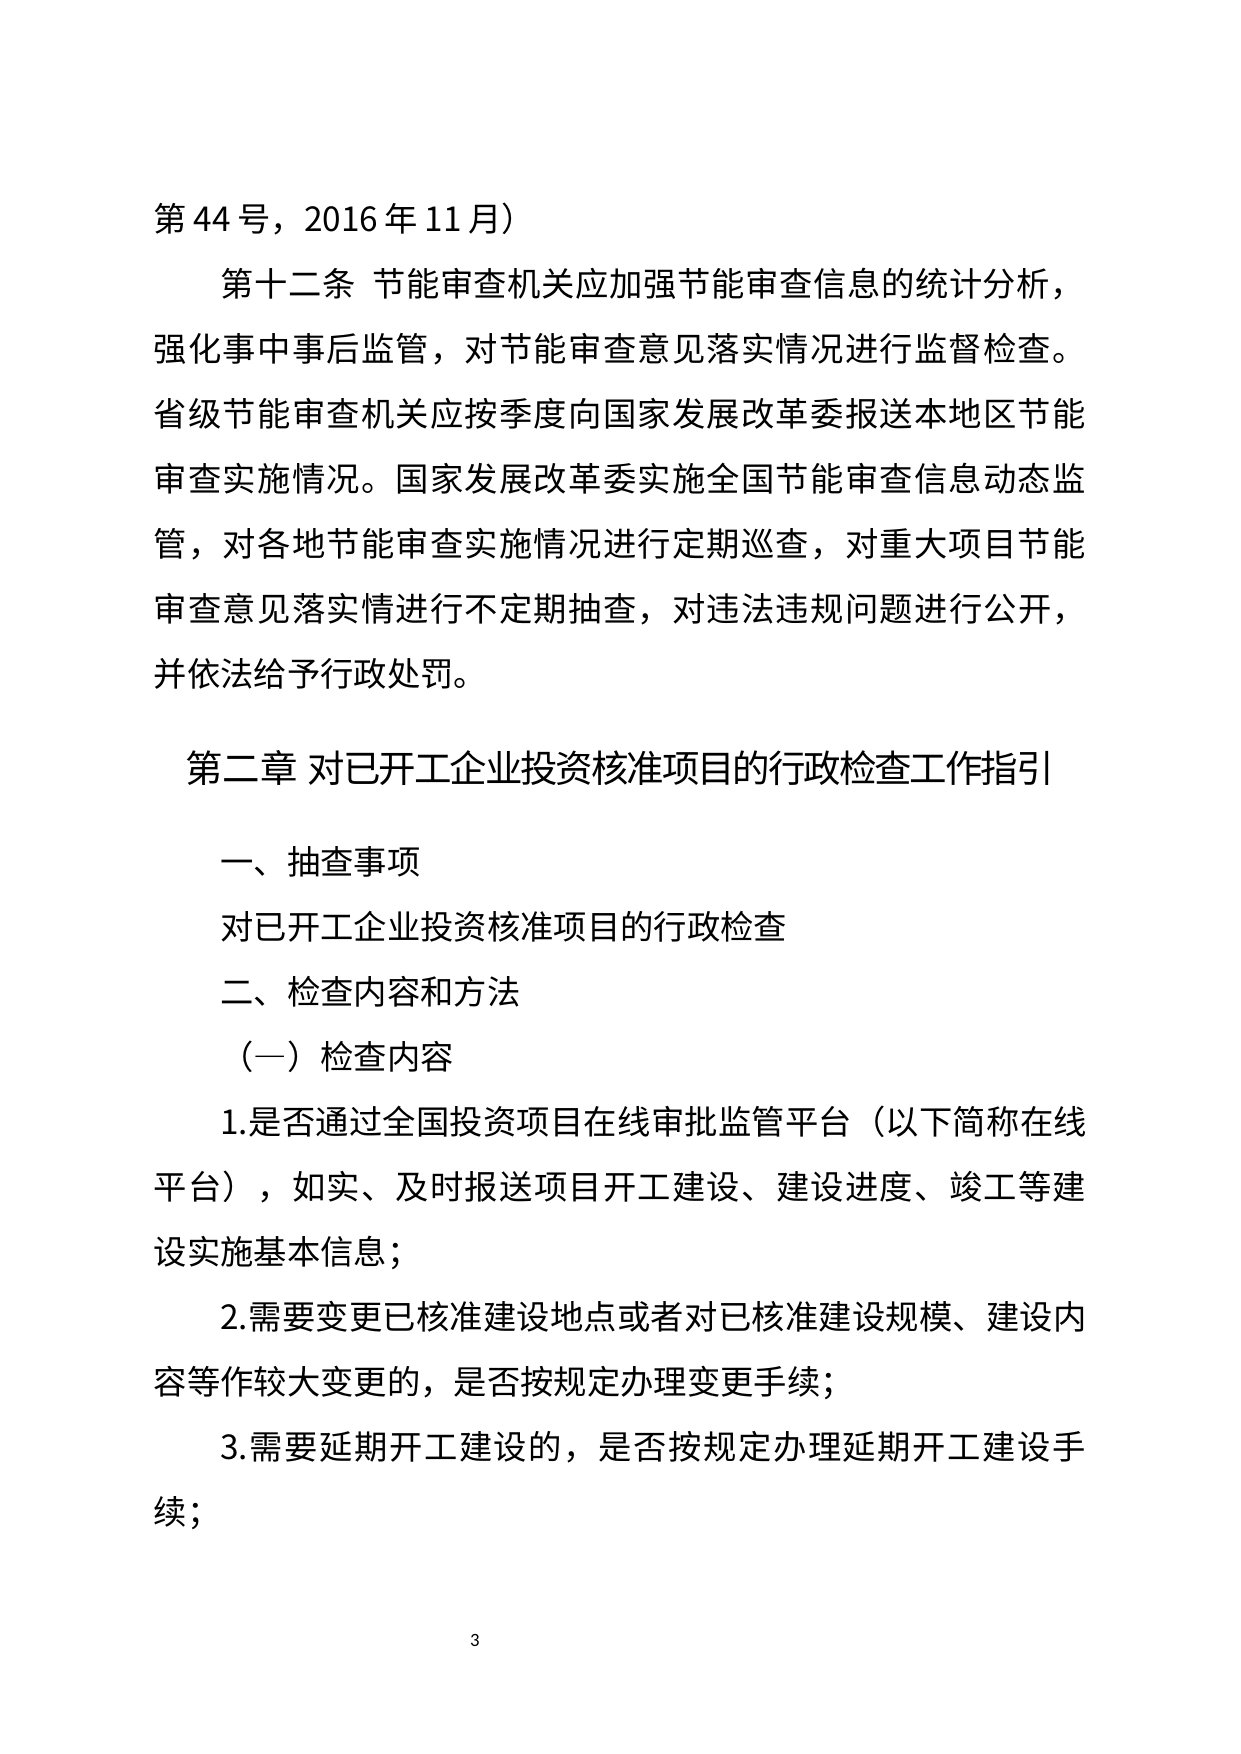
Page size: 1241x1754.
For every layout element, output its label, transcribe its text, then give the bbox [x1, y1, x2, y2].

text 3.需要延期开工建设的，是否按规定办理延期开工建设手续； [153, 1412, 1087, 1542]
text 2.需要变更已核准建设地点或者对已核准建设规模、建设内容等作较大变更的，是否按规定办理变更手续； [153, 1282, 1087, 1412]
text （―）检查内容 [153, 1022, 1087, 1087]
text 二、检查内容和方法 [153, 957, 1087, 1022]
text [153, 184, 1087, 249]
subtitle 第二章 对已开工企业投资核准项目的行政检查工作指引 [153, 733, 1087, 798]
text 对已开工企业投资核准项目的行政检查 [153, 892, 1087, 957]
text 一、抽查事项 [153, 827, 1087, 892]
text 第十二条 节能审查机关应加强节能审查信息的统计分析，强化事中事后监管，对节能审查意见落实情况进行监督检查。省级节能审查机关应按季度向国家发展改革委报送本地区节能审查实施情况。国家发展改革委实施全国节能审查信息动态监管，对各地节能审查实施情况进行定期巡查，对重大项目节能审查意见落实情进行不定期抽查，对违法违规问题进行公开，并依法给予行政处罚。 [153, 249, 1087, 704]
text 1.是否通过全国投资项目在线审批监管平台（以下简称在线平台），如实、及时报送项目开工建设、建设进度、竣工等建设实施基本信息； [153, 1087, 1087, 1282]
